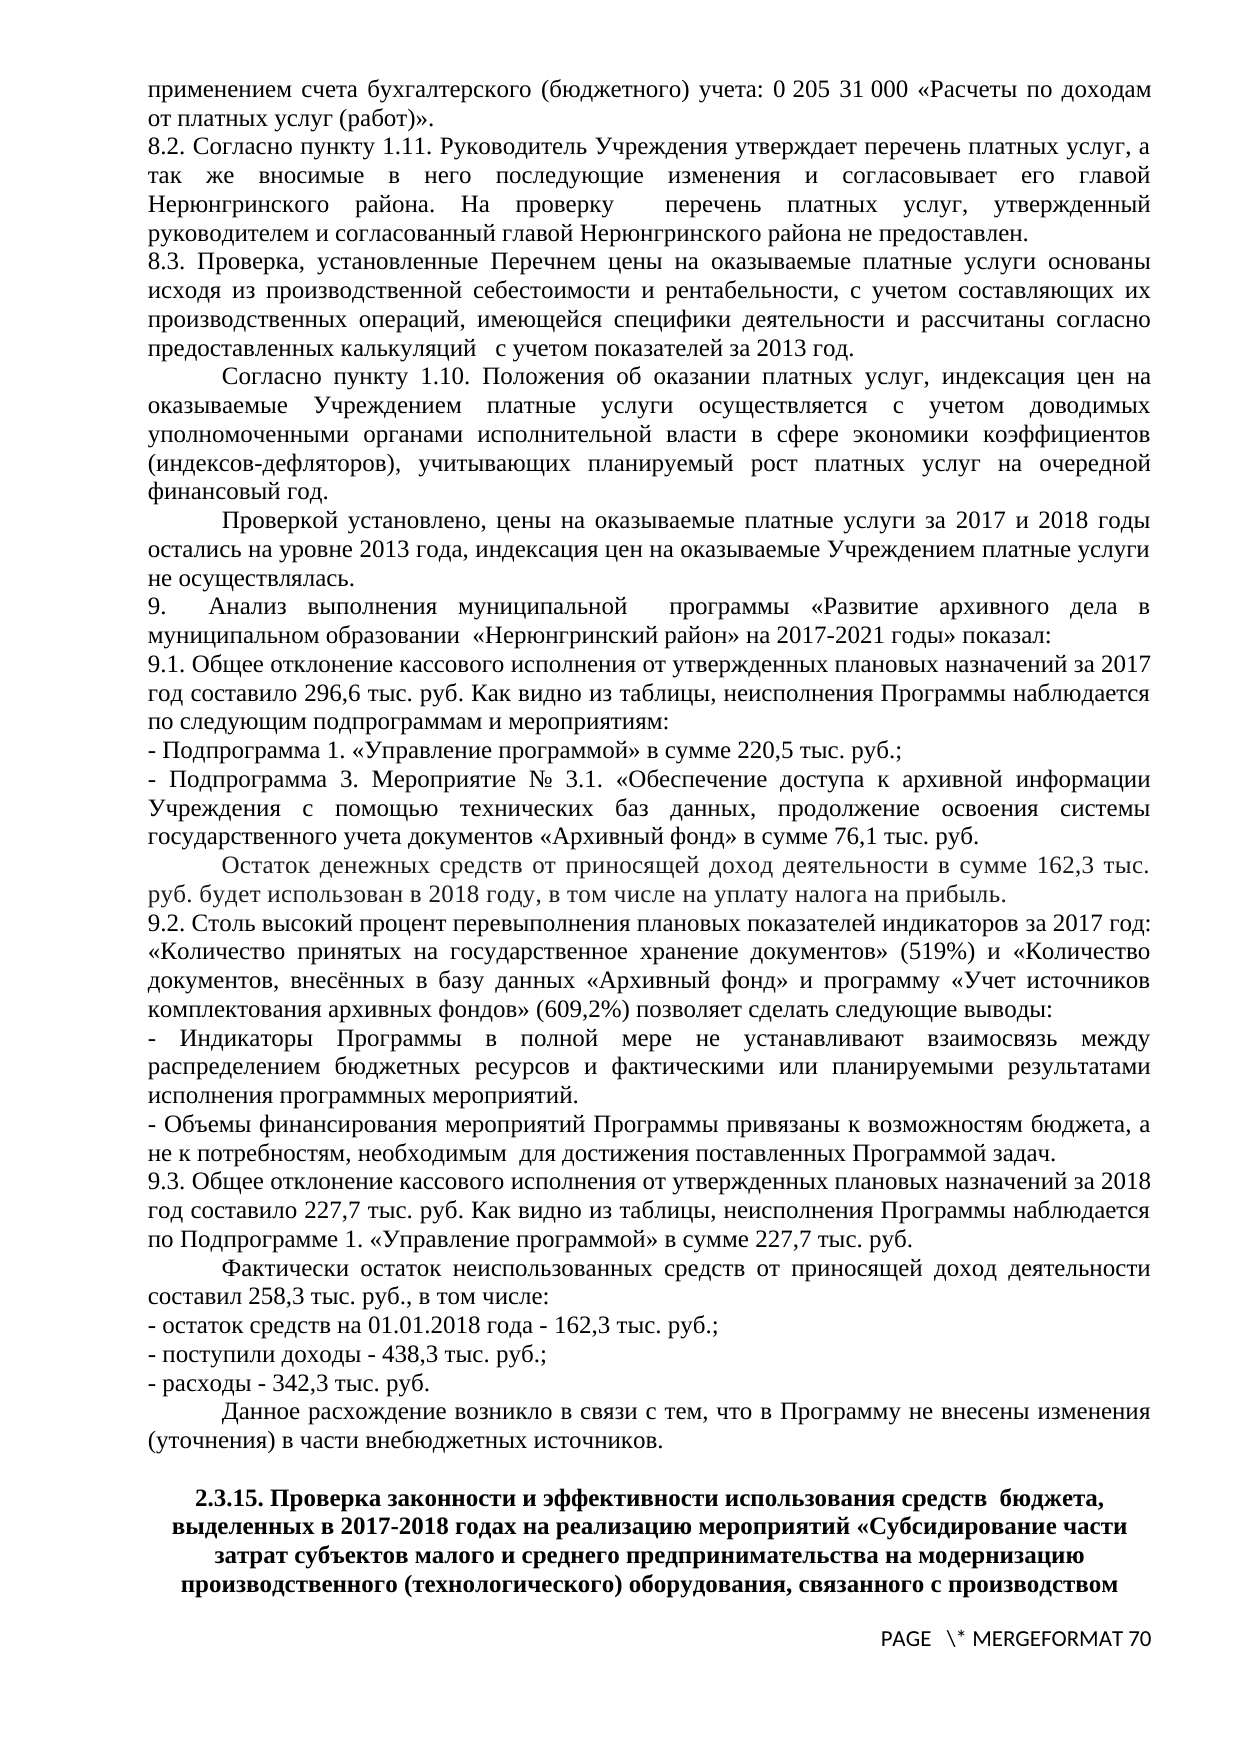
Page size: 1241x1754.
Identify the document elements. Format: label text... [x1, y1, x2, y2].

text - Объемы финансирования мероприятий Программы привязаны к возможностям бюджета, а не к потребностям, необходимым для достижения поставленных Программой задач. [148, 1109, 1152, 1166]
text 9.2. Столь высокий процент перевыполнения плановых показателей индикаторов за 2017 год: «Количество принятых на государственное хранение документов» (519%) и «Количество документов, внесённых в базу данных «Архивный фонд» и программу «Учет источников комплектования архивных фондов» (609,2%) позволяет сделать следующие выводы: [148, 908, 1152, 1023]
text - Подпрограмма 1. «Управление программой» в сумме 220,5 тыс. руб.; [148, 735, 1152, 764]
text 9.1. Общее отклонение кассового исполнения от утвержденных плановых назначений за 2017 год составило 296,6 тыс. руб. Как видно из таблицы, неисполнения Программы наблюдается по следующим подпрограммам и мероприятиям: [148, 649, 1152, 735]
text - расходы - 342,3 тыс. руб. [148, 1368, 1152, 1396]
text 8.2. Согласно пункту 1.11. Руководитель Учреждения утверждает перечень платных услуг, а так же вносимые в него последующие изменения и согласовывает его главой Нерюнгринского района. На проверку перечень платных услуг, утвержденный руководителем и согласованный главой Нерюнгринского района не предоставлен. [148, 131, 1152, 246]
text Данное расхождение возникло в связи с тем, что в Программу не внесены изменения (уточнения) в части внебюджетных источников. [148, 1396, 1152, 1454]
text - поступили доходы - 438,3 тыс. руб.; [148, 1339, 1152, 1368]
text Согласно пункту 1.10. Положения об оказании платных услуг, индексация цен на оказываемые Учреждением платные услуги осуществляется с учетом доводимых уполномоченными органами исполнительной власти в сфере экономики коэффициентов (индексов-дефляторов), учитывающих планируемый рост платных услуг на очередной финансовый год. [148, 361, 1152, 505]
text 9. Анализ выполнения муниципальной программы «Развитие архивного дела в муниципальном образовании «Нерюнгринский район» на 2017-2021 годы» показал: [148, 591, 1152, 649]
text Остаток денежных средств от приносящей доход деятельности в сумме 162,3 тыс. руб. будет использован в 2018 году, в том числе на уплату налога на прибыль. [148, 850, 1152, 908]
text - Индикаторы Программы в полной мере не устанавливают взаимосвязь между распределением бюджетных ресурсов и фактическими или планируемыми результатами исполнения программных мероприятий. [148, 1023, 1152, 1109]
text - остаток средств на 01.01.2018 года - 162,3 тыс. руб.; [148, 1310, 1152, 1339]
text - Подпрограмма 3. Мероприятие № 3.1. «Обеспечение доступа к архивной информации Учреждения с помощью технических баз данных, продолжение освоения системы государственного учета документов «Архивный фонд» в сумме 76,1 тыс. руб. [148, 764, 1152, 850]
text Проверкой установлено, цены на оказываемые платные услуги за 2017 и 2018 годы остались на уровне 2013 года, индексация цен на оказываемые Учреждением платные услуги не осуществлялась. [148, 505, 1152, 591]
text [148, 74, 1152, 131]
text 9.3. Общее отклонение кассового исполнения от утвержденных плановых назначений за 2018 год составило 227,7 тыс. руб. Как видно из таблицы, неисполнения Программы наблюдается по Подпрограмме 1. «Управление программой» в сумме 227,7 тыс. руб. [148, 1166, 1152, 1253]
text 8.3. Проверка, установленные Перечнем цены на оказываемые платные услуги основаны исходя из производственной себестоимости и рентабельности, с учетом составляющих их производственных операций, имеющейся специфики деятельности и рассчитаны согласно предоставленных калькуляций с учетом показателей за 2013 год. [148, 246, 1152, 361]
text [148, 1483, 1152, 1598]
text Фактически остаток неиспользованных средств от приносящей доход деятельности составил 258,3 тыс. руб., в том числе: [148, 1253, 1152, 1310]
